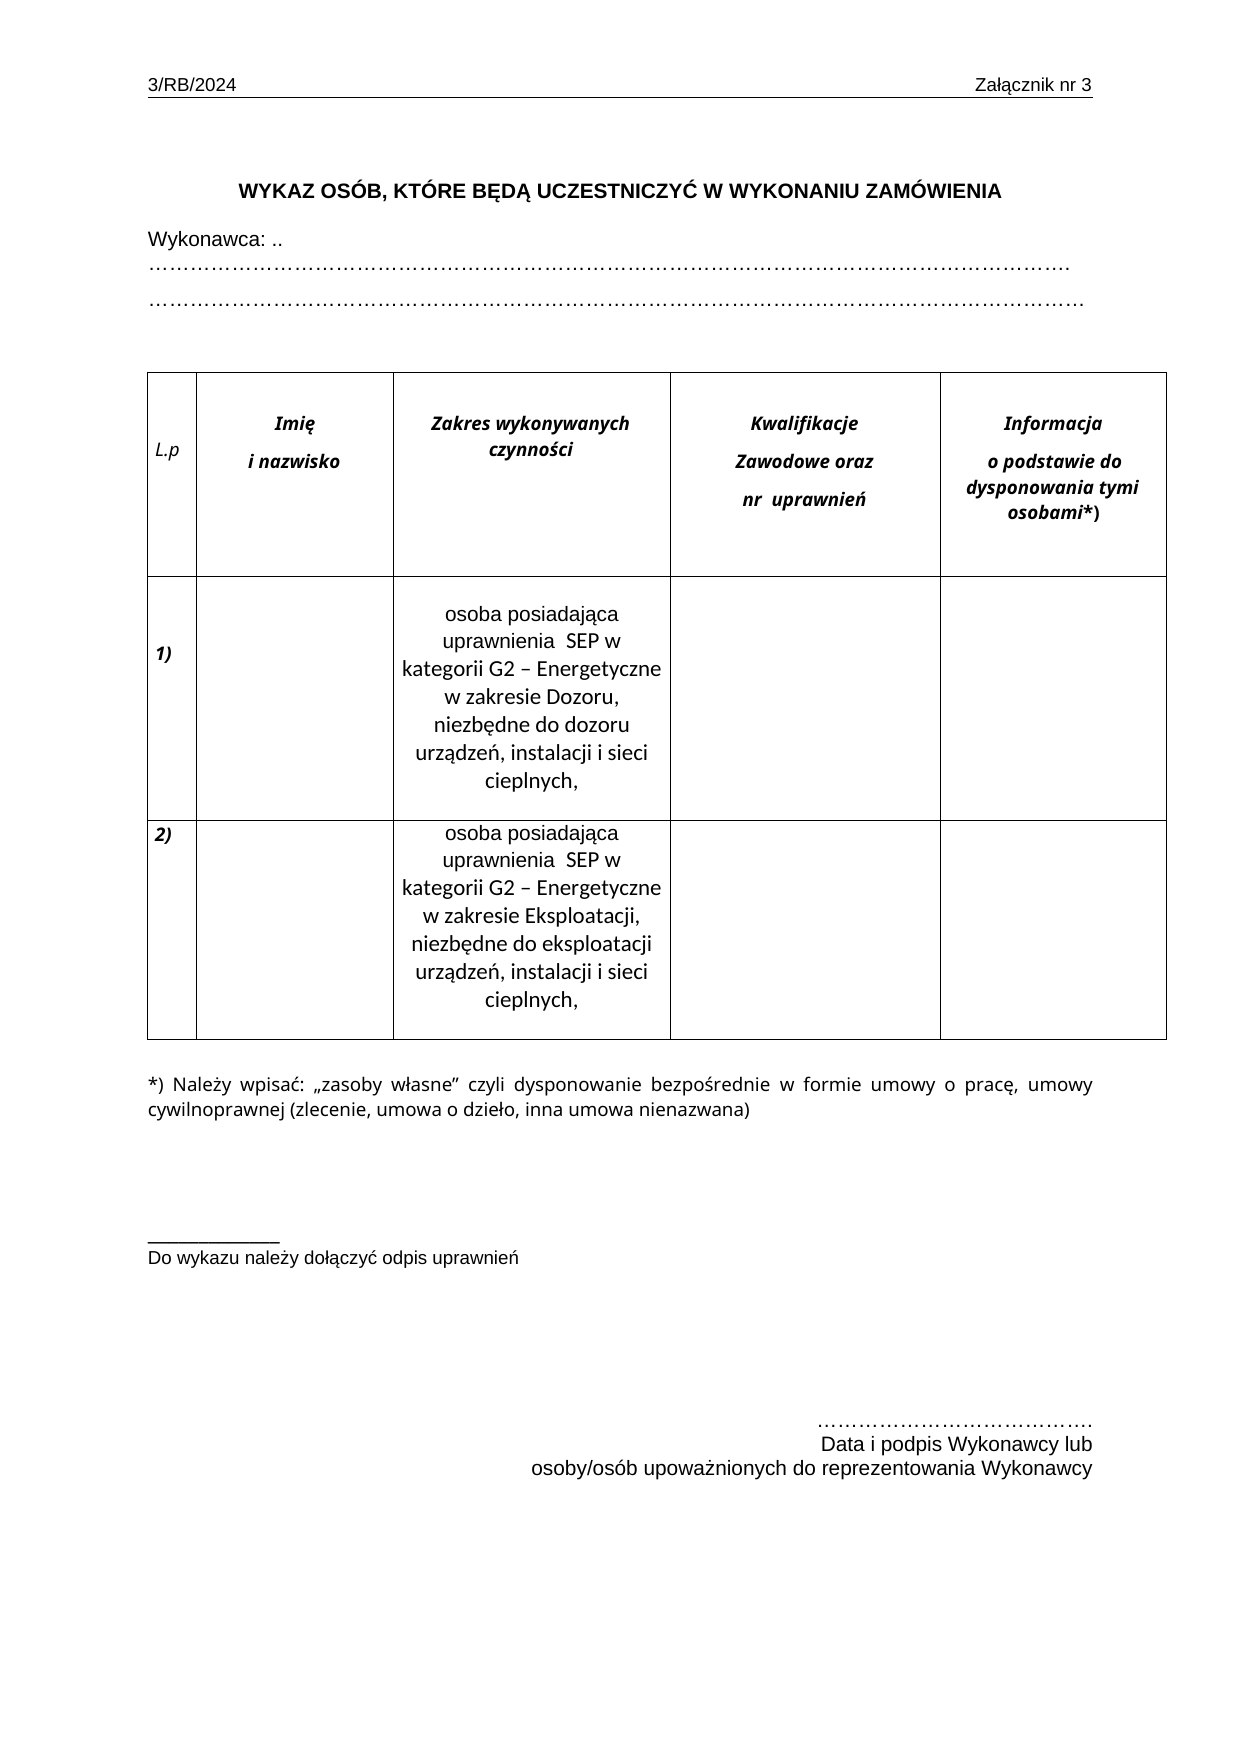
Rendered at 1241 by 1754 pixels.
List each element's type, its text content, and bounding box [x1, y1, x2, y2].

text Wykonawca: ..……………………………………………………………………………………………………………………. [148, 227, 1093, 275]
table_header L.p [148, 373, 196, 576]
text ……………………………………………………………………………………………………………………… [148, 287, 1093, 311]
table_cell [671, 821, 940, 1038]
table_header Informacja o podstawie do dysponowania tymi osobami*) [941, 373, 1166, 576]
table_cell [671, 577, 940, 820]
table_cell osoba posiadająca uprawnienia SEP w kategorii G2 – Energetyczne w zakresie Dozoru, niezbędne do dozoru urządzeń, instalacji i sieci cieplnych, [394, 577, 670, 820]
table_header Zakres wykonywanych czynności [394, 373, 670, 576]
table_cell [941, 821, 1166, 1038]
table_cell [197, 577, 393, 820]
text _____________ [148, 1216, 1093, 1247]
subtitle Data i podpis Wykonawcy lub osoby/osób upoważnionych do reprezentowania Wykonawcy [148, 1431, 1093, 1479]
table_cell [941, 577, 1166, 820]
text …………………………………. [148, 1407, 1093, 1431]
text Do wykazu należy dołączyć odpis uprawnień [148, 1247, 1093, 1268]
table_cell 1) [148, 577, 196, 820]
table_cell osoba posiadająca uprawnienia SEP w kategorii G2 – Energetyczne w zakresie Eksploatacji, niezbędne do eksploatacji urządzeń, instalacji i sieci cieplnych, [394, 821, 670, 1038]
table_cell 2) [148, 821, 196, 1038]
text *) Należy wpisać: „zasoby własne” czyli dysponowanie bezpośrednie w formie umowy o pracę, umowy cywilnoprawnej (zlecenie, umowa o dzieło, inna umowa nienazwana) [148, 1071, 1093, 1122]
table_header Imię i nazwisko [197, 373, 393, 576]
text WYKAZ OSÓB, KTÓRE BĘDĄ UCZESTNICZYĆ W WYKONANIU ZAMÓWIENIA [148, 179, 1093, 203]
table_cell [197, 821, 393, 1038]
table_header Kwalifikacje Zawodowe oraz nr uprawnień [671, 373, 940, 576]
